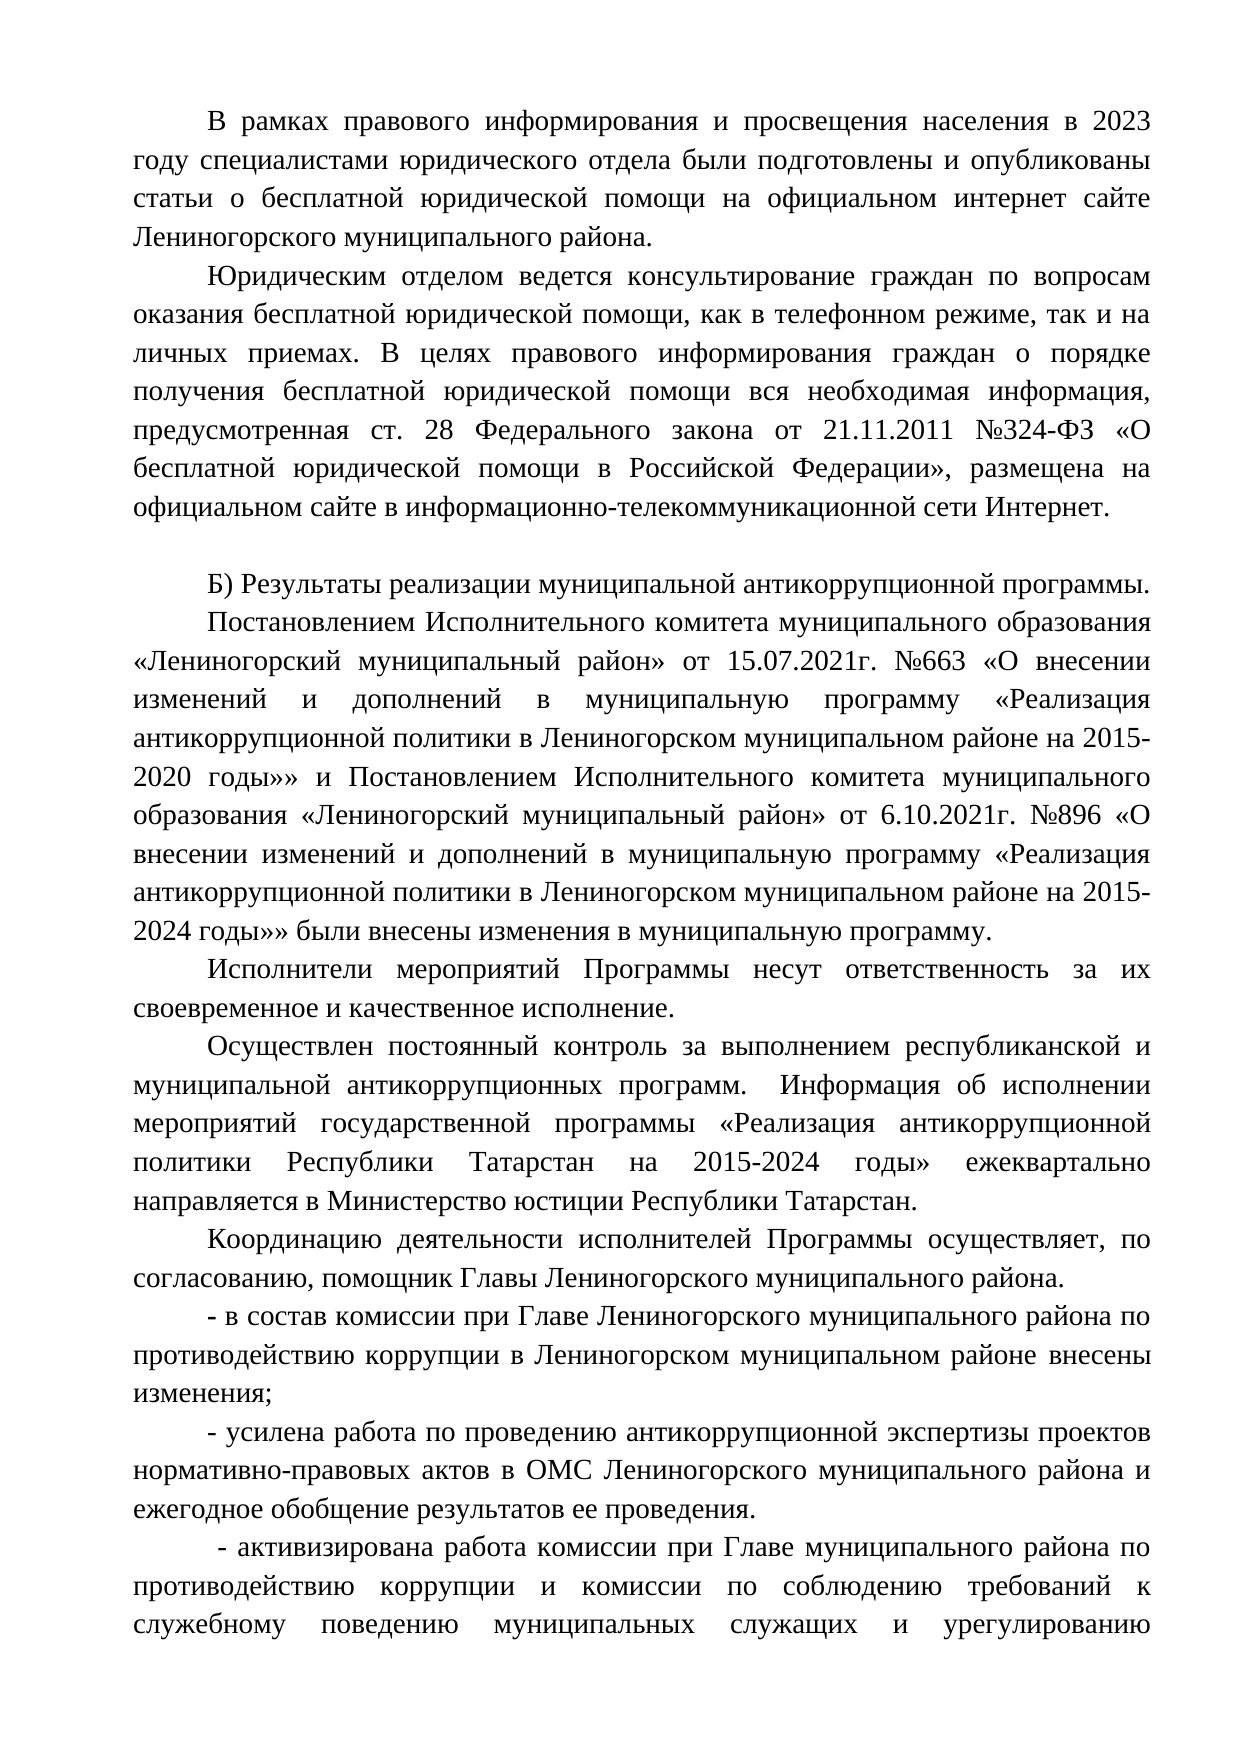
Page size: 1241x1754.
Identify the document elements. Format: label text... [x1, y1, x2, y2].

text Координацию деятельности исполнителей Программы осуществляет, по согласованию, помощник Главы Лениногорского муниципального района. [133, 1221, 1152, 1293]
text - в состав комиссии при Главе Лениногорского муниципального района по противодействию коррупции в Лениногорском муниципальном районе внесены изменения; [133, 1298, 1152, 1409]
text Постановлением Исполнительного комитета муниципального образования «Лениногорский муниципальный район» от 15.07.2021г. №663 «О внесении изменений и дополнений в муниципальную программу «Реализация антикоррупционной политики в Лениногорском муниципальном районе на 2015-2020 годы»» и Постановлением Исполнительного комитета муниципального образования «Лениногорский муниципальный район» от 6.10.2021г. №896 «О внесении изменений и дополнений в муниципальную программу «Реализация антикоррупционной политики в Лениногорском муниципальном районе на 2015-2024 годы»» были внесены изменения в муниципальную программу. [133, 604, 1152, 946]
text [133, 1529, 1152, 1640]
text - усилена работа по проведению антикоррупционной экспертизы проектов нормативно-правовых актов в ОМС Лениногорского муниципального района и ежегодное обобщение результатов ее проведения. [133, 1414, 1152, 1524]
text Исполнители мероприятий Программы несут ответственность за их своевременное и качественное исполнение. [133, 951, 1152, 1023]
text Осуществлен постоянный контроль за выполнением республиканской и муниципальной антикоррупционных программ. Информация об исполнении мероприятий государственной программы «Реализация антикоррупционной политики Республики Татарстан на 2015-2024 годы» ежеквартально направляется в Министерство юстиции Республики Татарстан. [133, 1028, 1152, 1216]
text Б) Результаты реализации муниципальной антикоррупционной программы. [133, 566, 1152, 599]
text Юридическим отделом ведется консультирование граждан по вопросам оказания бесплатной юридической помощи, как в телефонном режиме, так и на личных приемах. В целях правового информирования граждан о порядке получения бесплатной юридической помощи вся необходимая информация, предусмотренная ст. 28 Федерального закона от 21.11.2011 №324-ФЗ «О бесплатной юридической помощи в Российской Федерации», размещена на официальном сайте в информационно-телекоммуникационной сети Интернет. [133, 258, 1152, 522]
text В рамках правового информирования и просвещения населения в 2023 году специалистами юридического отдела были подготовлены и опубликованы статьи о бесплатной юридической помощи на официальном интернет сайте Лениногорского муниципального района. [133, 103, 1152, 253]
